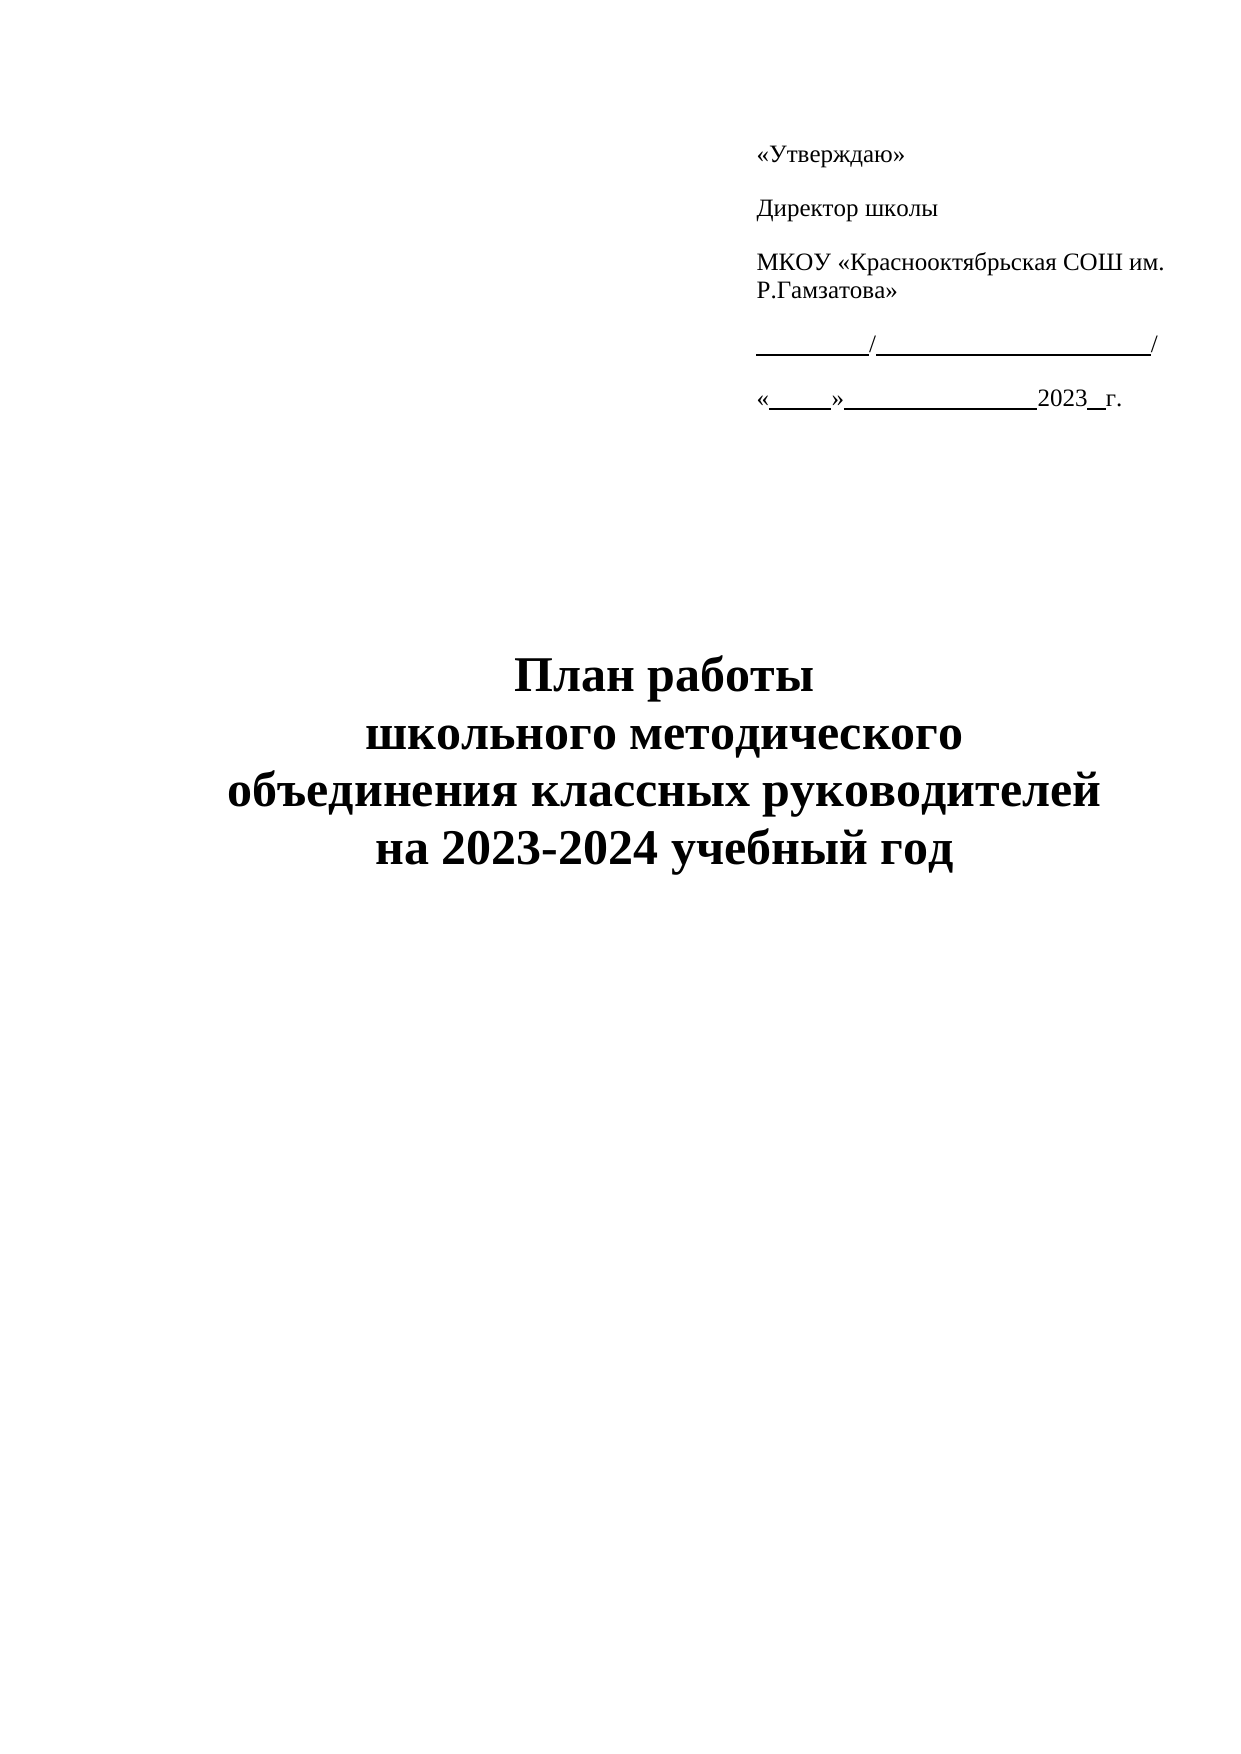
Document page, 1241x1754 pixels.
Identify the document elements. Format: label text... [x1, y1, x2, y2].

text « » 2023 г. [756, 383, 1184, 412]
text «Утверждаю» Директор школы [756, 139, 938, 222]
text на 2023-2024 учебный год [213, 818, 1115, 875]
text / / [756, 329, 1184, 358]
text План работы [213, 645, 1115, 703]
text МКОУ «Краснооктябрьская СОШ им. Р.Гамзатова» [756, 247, 1184, 304]
text школьного методического объединения классных руководителей [213, 703, 1115, 818]
